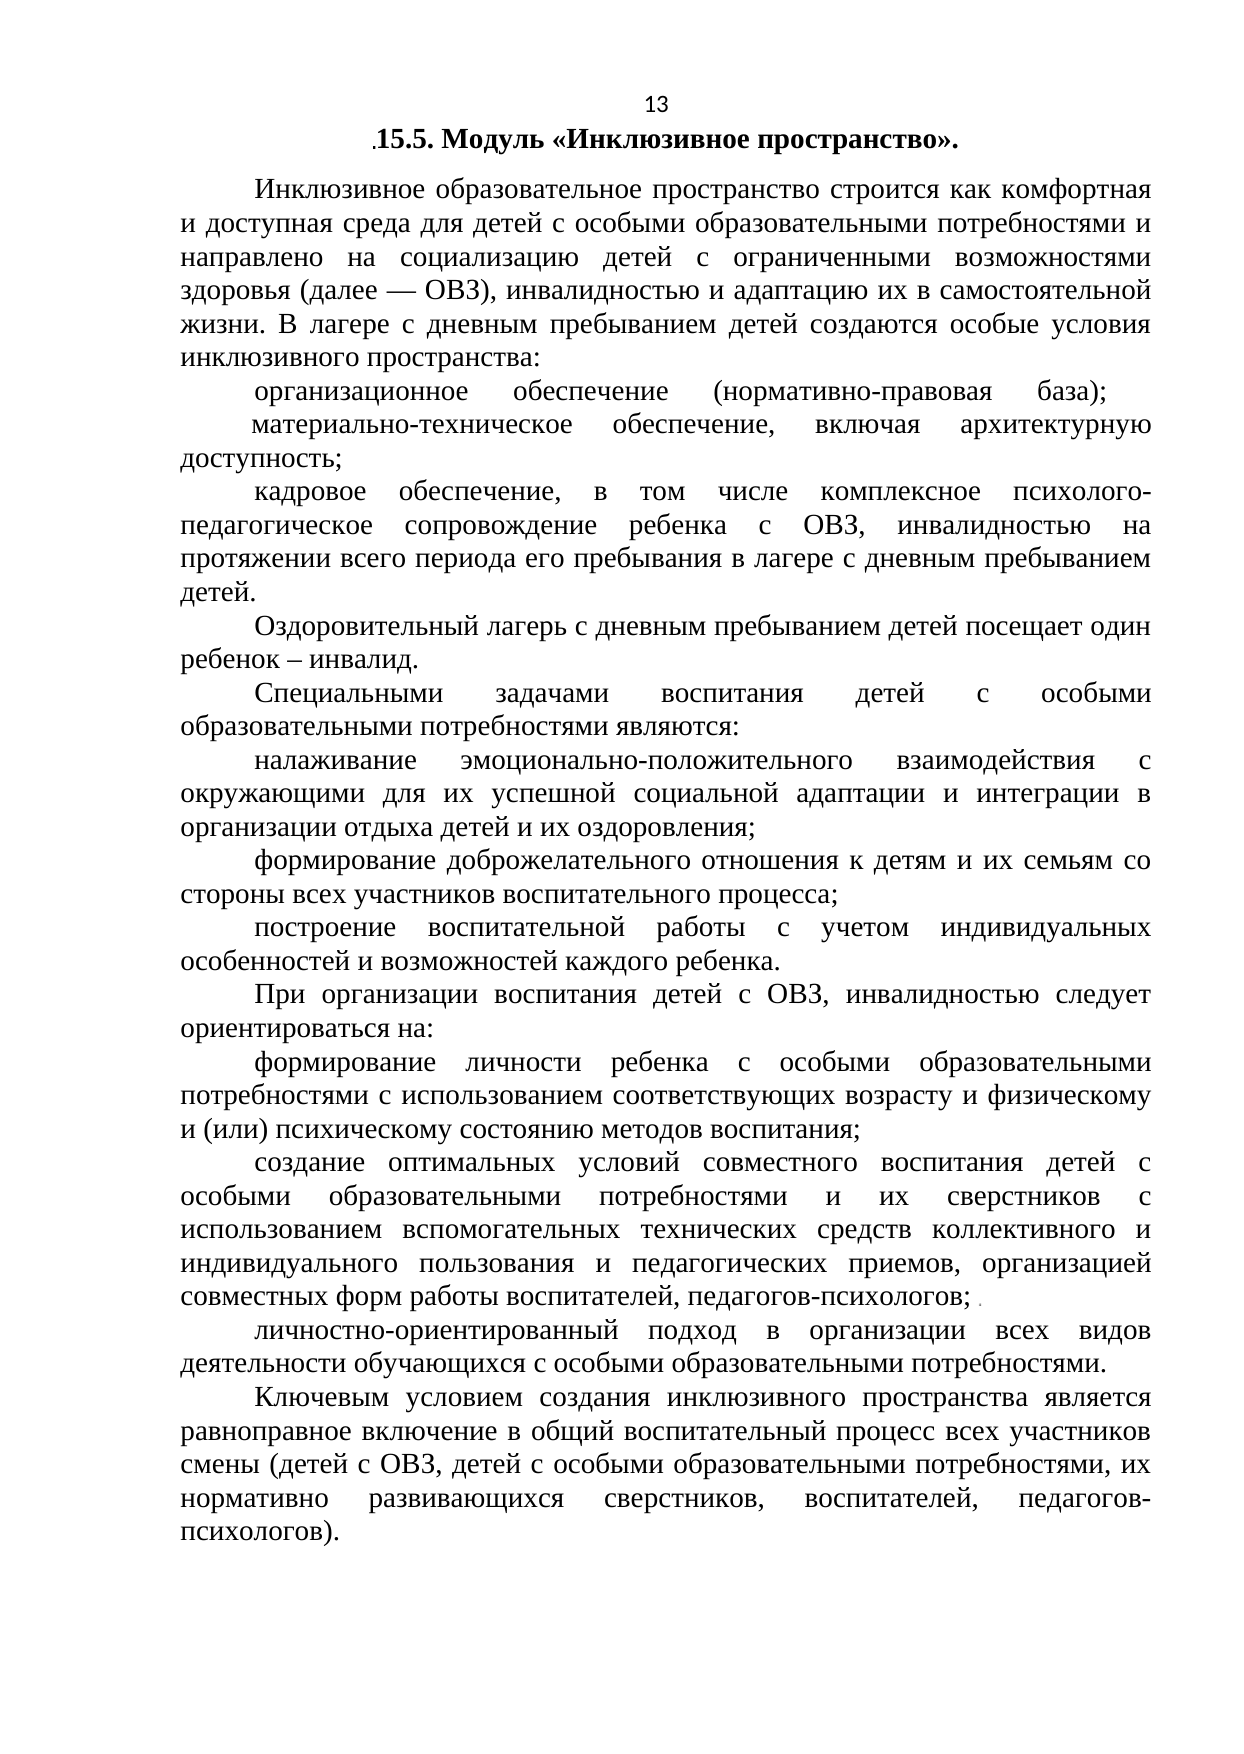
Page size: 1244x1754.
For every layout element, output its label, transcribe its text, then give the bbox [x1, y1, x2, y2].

text налаживание эмоционально-положительного взаимодействия с окружающими для их успешной социальной адаптации и интеграции в организации отдыха детей и их оздоровления; [180, 742, 1152, 842]
text Инклюзивное образовательное пространство строится как комфортная и доступная среда для детей с особыми образовательными потребностями и направлено на социализацию детей с ограниченными возможностями здоровья (далее — ОВЗ), инвалидностью и адаптацию их в самостоятельной жизни. В лагере с дневным пребыванием детей создаются особые условия инклюзивного пространства: [180, 172, 1152, 373]
text формирование личности ребенка с особыми образовательными потребностями с использованием соответствующих возрасту и физическому и (или) психическому состоянию методов воспитания; [180, 1044, 1152, 1144]
text формирование доброжелательного отношения к детям и их семьям со стороны всех участников воспитательного процесса; [180, 842, 1152, 909]
text Специальными задачами воспитания детей с особыми образовательными потребностями являются: [180, 675, 1152, 742]
text создание оптимальных условий совместного воспитания детей с особыми образовательными потребностями и их сверстников с использованием вспомогательных технических средств коллективного и индивидуального пользования и педагогических приемов, организацией совместных форм работы воспитателей, педагогов-психологов; [180, 1144, 1152, 1312]
text Ключевым условием создания инклюзивного пространства является равноправное включение в общий воспитательный процесс всех участников смены (детей с ОВЗ, детей с особыми образовательными потребностями, их нормативно развивающихся сверстников, воспитателей, педагогов-психологов). [180, 1379, 1152, 1547]
text организационное обеспечение (нормативно-правовая база); материально-техническое обеспечение, включая архитектурную доступность; [180, 373, 1152, 473]
text 15.5. Модуль «Инклюзивное пространство». [177, 121, 1155, 155]
text личностно-ориентированный подход в организации всех видов деятельности обучающихся с особыми образовательными потребностями. [180, 1312, 1152, 1379]
text Оздоровительный лагерь с дневным пребыванием детей посещает один ребенок – инвалид. [180, 608, 1152, 675]
text построение воспитательной работы с учетом индивидуальных особенностей и возможностей каждого ребенка. [180, 909, 1152, 977]
text кадровое обеспечение, в том числе комплексное психолого-педагогическое сопровождение ребенка с ОВЗ, инвалидностью на протяжении всего периода его пребывания в лагере с дневным пребыванием детей. [180, 473, 1152, 608]
text При организации воспитания детей с ОВЗ, инвалидностью следует ориентироваться на: [180, 977, 1152, 1044]
